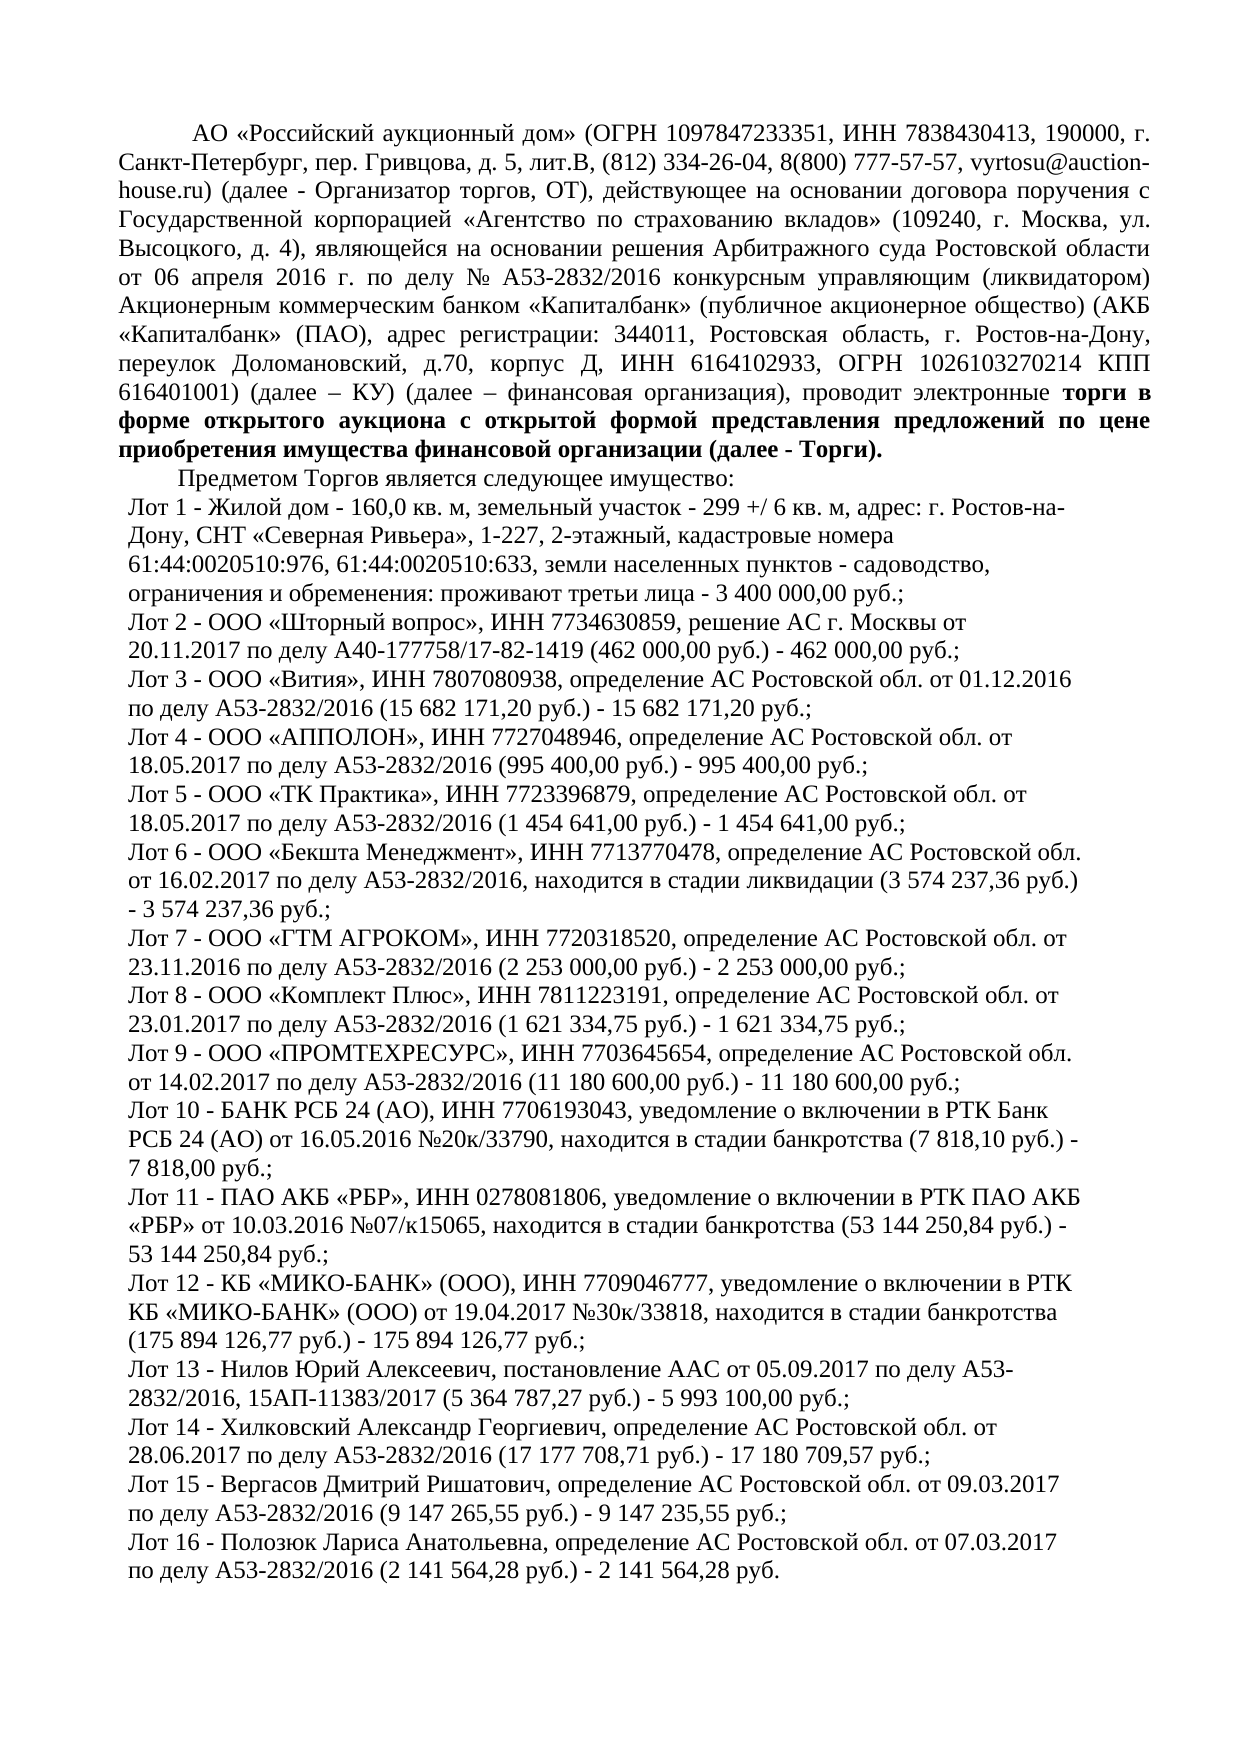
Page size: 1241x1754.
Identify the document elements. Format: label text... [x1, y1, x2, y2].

table_cell Лот 9 - ООО «ПРОМТЕХРЕСУРС», ИНН 7703645654, определение АС Ростовской обл. от 14.02.2017 по делу А53-2832/2016 (11 180 600,00 руб.) - 11 180 600,00 руб.; [117, 1038, 1094, 1096]
table_header Лот 1 - Жилой дом - 160,0 кв. м, земельный участок - 299 +/ 6 кв. м, адрес: г. Ростов-на-Дону, СНТ «Северная Ривьера», 1-227, 2-этажный, кадастровые номера 61:44:0020510:976, 61:44:0020510:633, земли населенных пунктов - садоводство, ограничения и обременения: проживают третьи лица - 3 400 000,00 руб.; [117, 492, 1094, 607]
table_cell Лот 7 - ООО «ГТМ АГРОКОМ», ИНН 7720318520, определение АС Ростовской обл. от 23.11.2016 по делу А53-2832/2016 (2 253 000,00 руб.) - 2 253 000,00 руб.; [117, 923, 1094, 981]
table_cell Лот 6 - ООО «Бекшта Менеджмент», ИНН 7713770478, определение АС Ростовской обл. от 16.02.2017 по делу А53-2832/2016, находится в стадии ликвидации (3 574 237,36 руб.) - 3 574 237,36 руб.; [117, 837, 1094, 923]
table_cell Лот 5 - ООО «ТК Практика», ИНН 7723396879, определение АС Ростовской обл. от 18.05.2017 по делу А53-2832/2016 (1 454 641,00 руб.) - 1 454 641,00 руб.; [117, 779, 1094, 837]
table_cell Лот 16 - Полозюк Лариса Анатольевна, определение АС Ростовской обл. от 07.03.2017 по делу А53-2832/2016 (2 141 564,28 руб.) - 2 141 564,28 руб. [117, 1527, 1094, 1584]
table_cell Лот 8 - ООО «Комплект Плюс», ИНН 7811223191, определение АС Ростовской обл. от 23.01.2017 по делу А53-2832/2016 (1 621 334,75 руб.) - 1 621 334,75 руб.; [117, 981, 1094, 1038]
table_cell Лот 15 - Вергасов Дмитрий Ришатович, определение АС Ростовской обл. от 09.03.2017 по делу А53-2832/2016 (9 147 265,55 руб.) - 9 147 235,55 руб.; [117, 1469, 1094, 1527]
table_cell Лот 2 - ООО «Шторный вопрос», ИНН 7734630859, решение АС г. Москвы от 20.11.2017 по делу А40-177758/17-82-1419 (462 000,00 руб.) - 462 000,00 руб.; [117, 607, 1094, 664]
table_cell Лот 13 - Нилов Юрий Алексеевич, постановление ААС от 05.09.2017 по делу А53-2832/2016, 15АП-11383/2017 (5 364 787,27 руб.) - 5 993 100,00 руб.; [117, 1354, 1094, 1412]
table_cell Лот 3 - ООО «Вития», ИНН 7807080938, определение АС Ростовской обл. от 01.12.2016 по делу А53-2832/2016 (15 682 171,20 руб.) - 15 682 171,20 руб.; [117, 664, 1094, 722]
table_cell Лот 4 - ООО «АППОЛОН», ИНН 7727048946, определение АС Ростовской обл. от 18.05.2017 по делу А53-2832/2016 (995 400,00 руб.) - 995 400,00 руб.; [117, 722, 1094, 779]
text Предметом Торгов является следующее имущество: [118, 463, 1151, 492]
table_cell Лот 11 - ПАО АКБ «РБР», ИНН 0278081806, уведомление о включении в РТК ПАО АКБ «РБР» от 10.03.2016 №07/к15065, находится в стадии банкротства (53 144 250,84 руб.) - 53 144 250,84 руб.; [117, 1182, 1094, 1268]
table_cell Лот 14 - Хилковский Александр Георгиевич, определение АС Ростовской обл. от 28.06.2017 по делу А53-2832/2016 (17 177 708,71 руб.) - 17 180 709,57 руб.; [117, 1412, 1094, 1469]
text АО «Российский аукционный дом» (ОГРН 1097847233351, ИНН 7838430413, 190000, г. Санкт-Петербург, пер. Гривцова, д. 5, лит.В, (812) 334-26-04, 8(800) 777-57-57, vyrtosu@auction-house.ru) (далее - Организатор торгов, ОТ), действующее на основании договора поручения с Государственной корпорацией «Агентство по страхованию вкладов» (109240, г. Москва, ул. Высоцкого, д. 4), являющейся на основании решения Арбитражного суда Ростовской области от 06 апреля 2016 г. по делу № А53-2832/2016 конкурсным управляющим (ликвидатором) Акционерным коммерческим банком «Капиталбанк» (публичное акционерное общество) (АКБ «Капиталбанк» (ПАО), адрес регистрации: 344011, Ростовская область, г. Ростов-на-Дону, переулок Доломановский, д.70, корпус Д, ИНН 6164102933, ОГРН 1026103270214 КПП 616401001) (далее – КУ) (далее – финансовая организация), проводит электронные торги в форме открытого аукциона с открытой формой представления предложений по цене приобретения имущества финансовой организации (далее - Торги). [118, 118, 1151, 463]
table_cell Лот 10 - БАНК РСБ 24 (АО), ИНН 7706193043, уведомление о включении в РТК Банк РСБ 24 (АО) от 16.05.2016 №20к/33790, находится в стадии банкротства (7 818,10 руб.) - 7 818,00 руб.; [117, 1096, 1094, 1182]
table_cell Лот 12 - КБ «МИКО-БАНК» (ООО), ИНН 7709046777, уведомление о включении в РТК КБ «МИКО-БАНК» (ООО) от 19.04.2017 №30к/33818, находится в стадии банкротства (175 894 126,77 руб.) - 175 894 126,77 руб.; [117, 1268, 1094, 1354]
